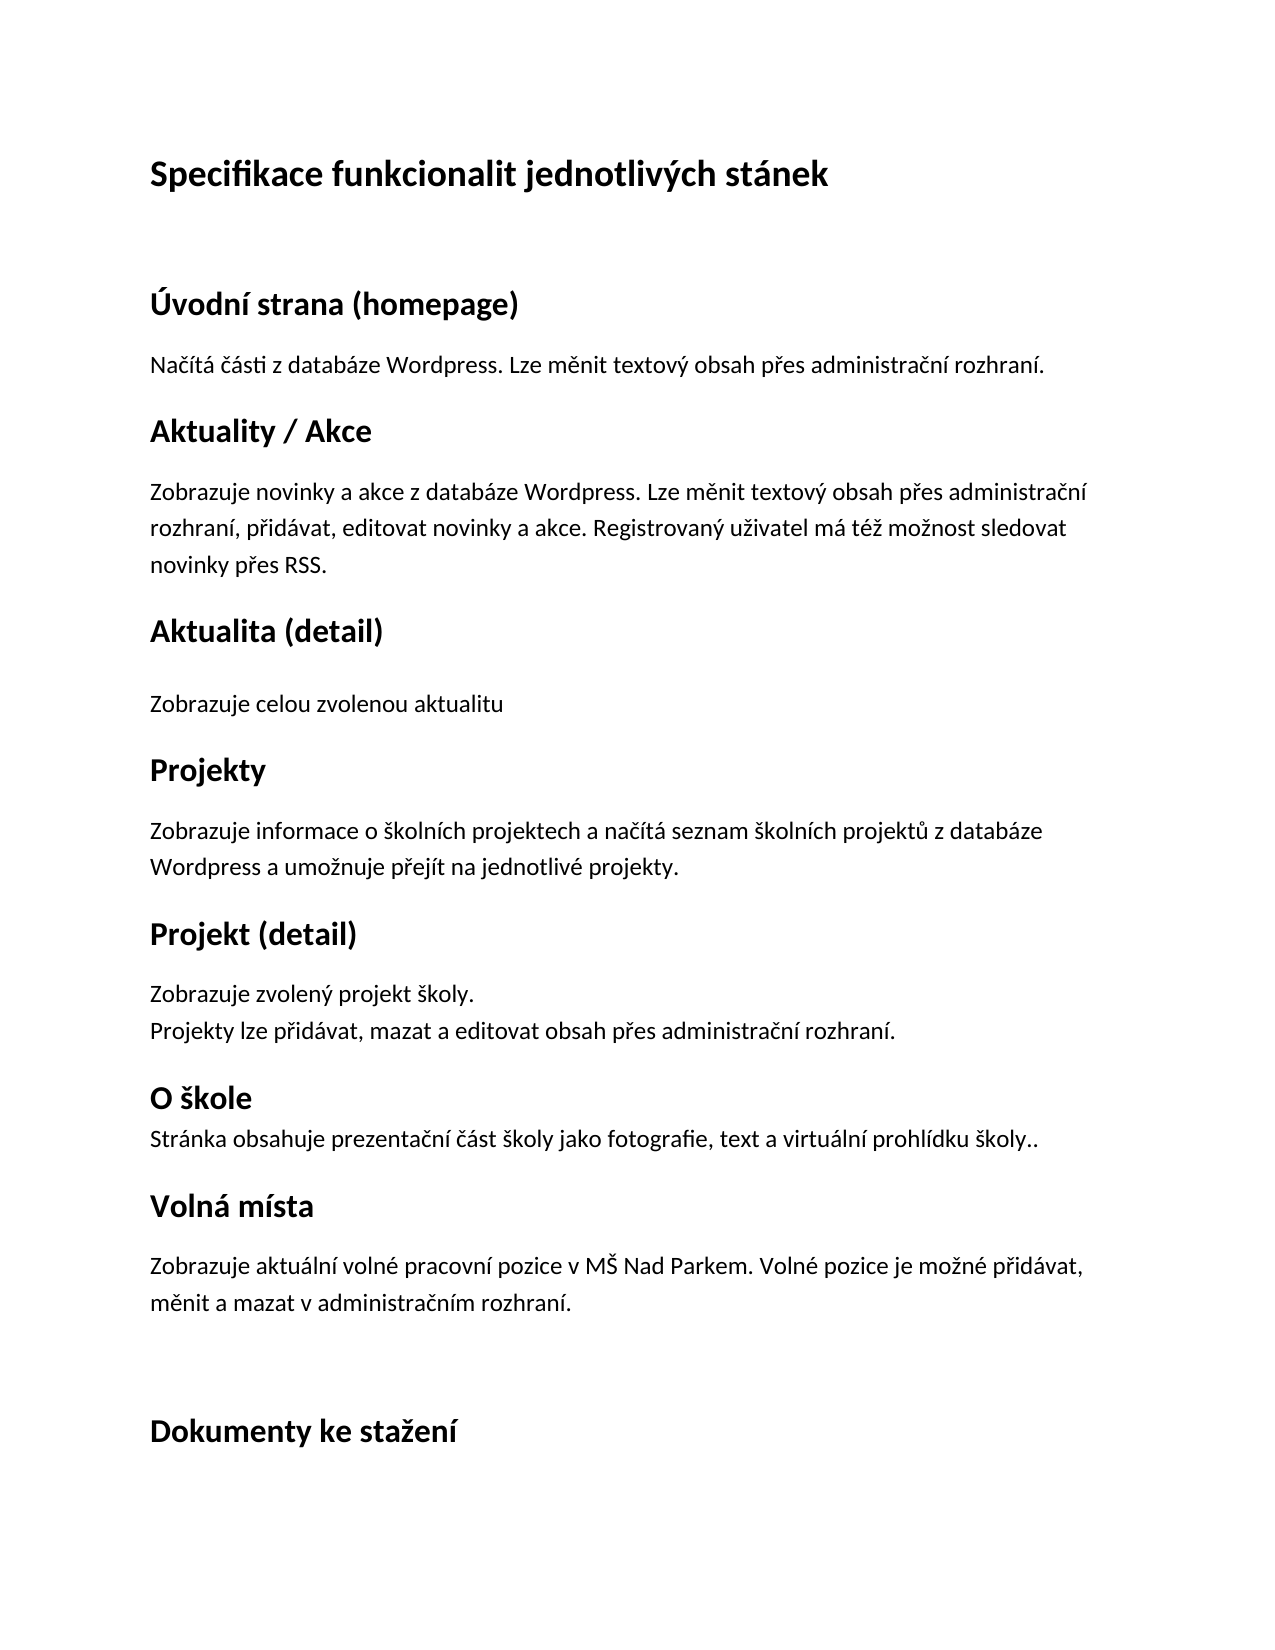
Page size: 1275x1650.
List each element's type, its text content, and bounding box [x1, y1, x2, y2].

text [150, 1410, 1125, 1451]
text Zobrazuje informace o školních projektech a načítá seznam školních projektů z databáze Wordpress a umožnuje přejít na jednotlivé projekty. [150, 815, 1125, 882]
subtitle Úvodní strana (homepage) [150, 283, 1125, 324]
subtitle Projekty [150, 749, 1125, 790]
subtitle Aktuality / Akce [150, 410, 1125, 451]
subtitle Projekt (detail) [150, 913, 1125, 954]
text Zobrazuje novinky a akce z databáze Wordpress. Lze měnit textový obsah přes administrační rozhraní, přidávat, editovat novinky a akce. Registrovaný uživatel má též možnost sledovat novinky přes RSS. [150, 476, 1125, 579]
subtitle Volná místa [150, 1185, 1125, 1226]
text Načítá části z databáze Wordpress. Lze měnit textový obsah přes administrační rozhraní. [150, 349, 1125, 379]
text Zobrazuje aktuální volné pracovní pozice v MŠ Nad Parkem. Volné pozice je možné přidávat, měnit a mazat v administračním rozhraní. [150, 1251, 1125, 1318]
text O škole Stránka obsahuje prezentační část školy jako fotografie, text a virtuální prohlídku školy.. [150, 1077, 1125, 1154]
text Aktualita (detail) Zobrazuje celou zvolenou aktualitu [150, 611, 1125, 718]
subtitle Specifikace funkcionalit jednotlivých stánek [150, 150, 1125, 196]
text Zobrazuje zvolený projekt školy. Projekty lze přidávat, mazat a editovat obsah přes administrační rozhraní. [150, 978, 1125, 1046]
